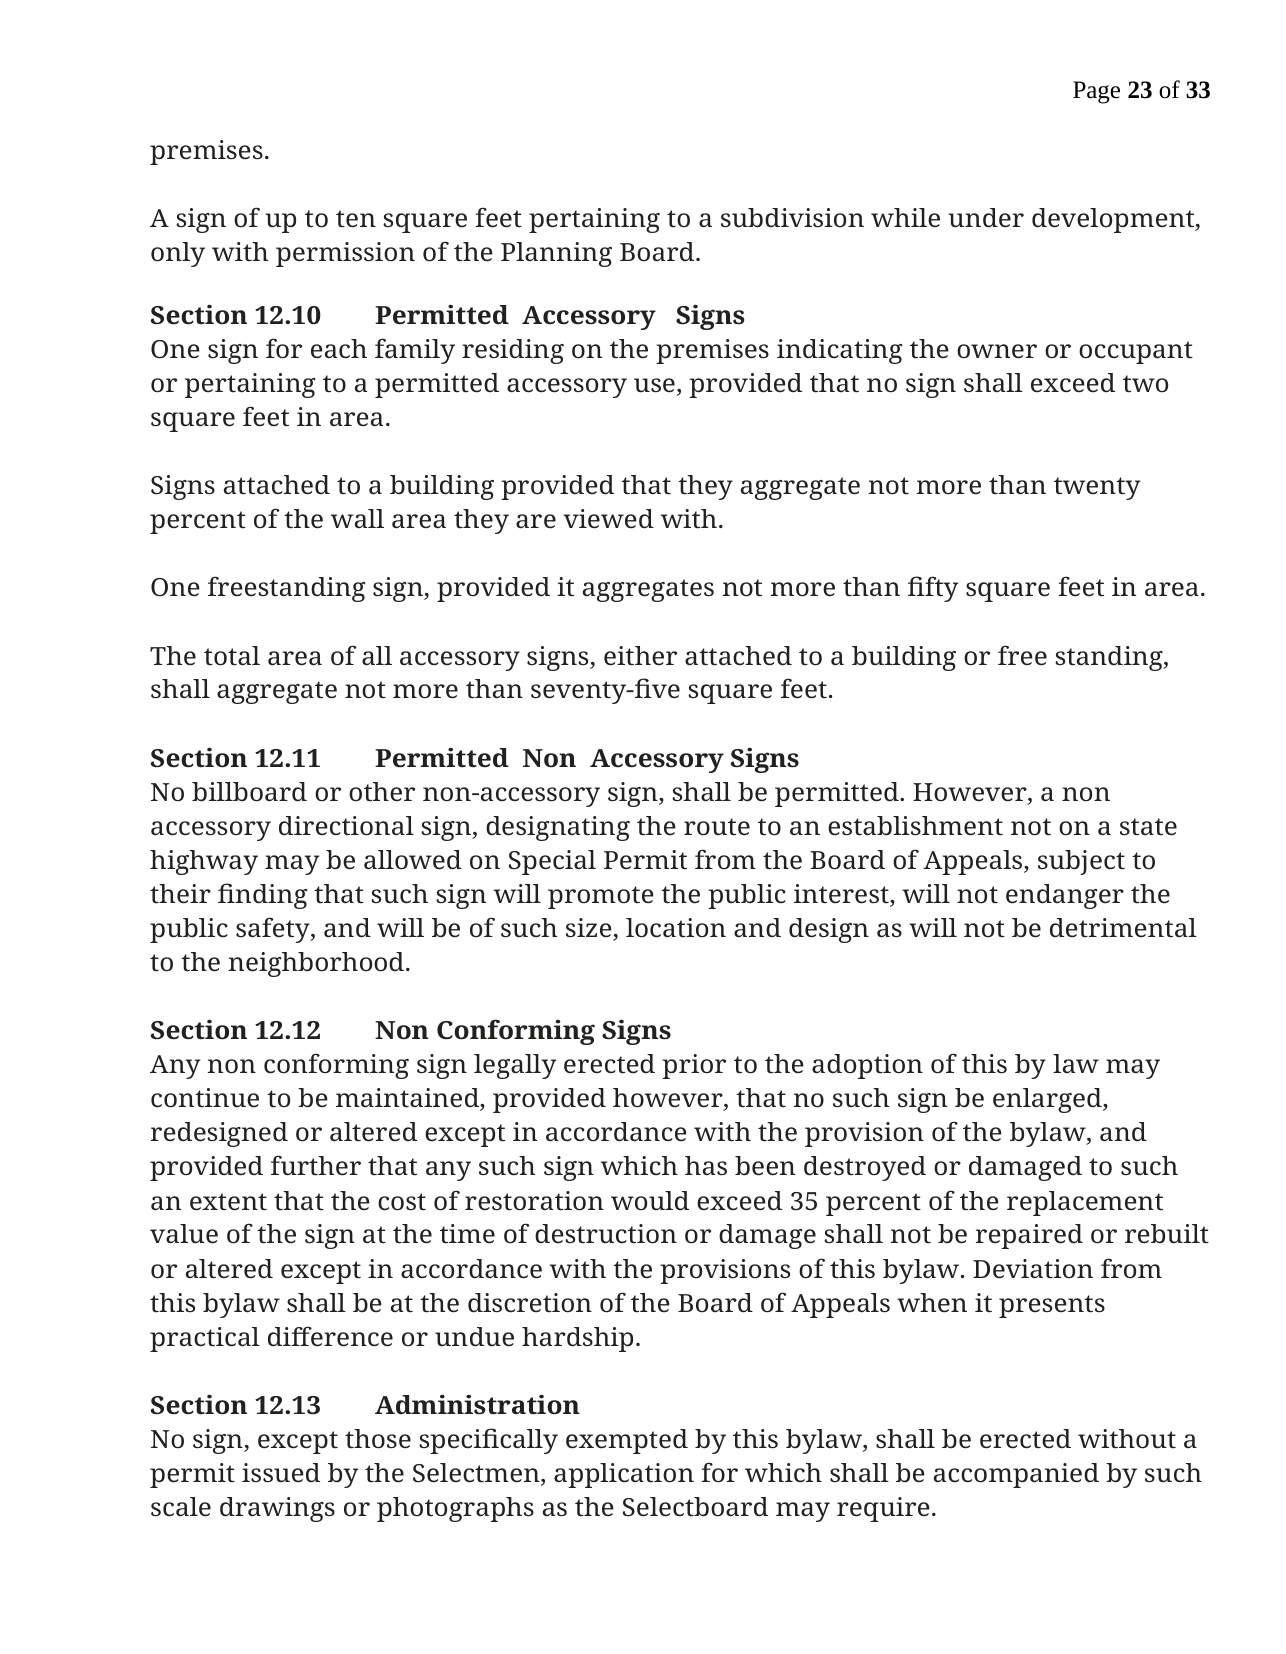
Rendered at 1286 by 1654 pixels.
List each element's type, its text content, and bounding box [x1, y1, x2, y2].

text Any non conforming sign legally erected prior to the adoption of this by­ law may continue to be maintained, provided however, that no such sign be enlarged, redesigned or altered except in accordance with the provision of the bylaw, and provided further that any such sign which has been destroyed or damaged to such an extent that the cost of restoration would exceed 35 percent of the replacement value of the sign at the time of destruction or damage shall not be repaired or rebuilt or altered except in accordance with the provisions of this bylaw. Deviation from this bylaw shall be at the discretion of the Board of Appeals when it presents practical difference or undue hardship. [150, 1047, 1210, 1353]
text One sign for each family residing on the premises indicating the owner or occupant or pertaining to a permitted accessory use, provided that no sign shall exceed two square feet in area. [150, 332, 1210, 434]
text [150, 132, 1210, 167]
text Section 12.11 Permitted Non Accessory Signs [150, 740, 1210, 774]
text A sign of up to ten square feet pertaining to a subdivision while under development, only with permission of the Planning Board. [150, 201, 1210, 269]
text Section 12.13 Administration [150, 1387, 1210, 1422]
text No billboard or other non-accessory sign, shall be permitted. However, a non accessory directional sign, designating the route to an establishment not on a state highway may be allowed on Special Permit from the Board of Appeals, subject to their finding that such sign will promote the public interest, will not endanger the public safety, and will be of such size, location and design as will not be detrimental to the neighborhood. [150, 774, 1210, 979]
text Section 12.10 Permitted Accessory Signs [150, 297, 1210, 332]
text Signs attached to a building provided that they aggregate not more than twenty percent of the wall area they are viewed with. [150, 468, 1210, 536]
text No sign, except those specifically exempted by this bylaw, shall be erected without a permit issued by the Selectmen, application for which shall be accompanied by such scale drawings or photographs as the Selectboard may require. [150, 1422, 1210, 1524]
text Section 12.12 Non Conforming Signs [150, 1013, 1210, 1047]
text The total area of all accessory signs, either attached to a building or free standing, shall aggregate not more than seventy-five square feet. [150, 638, 1210, 706]
text One freestanding sign, provided it aggregates not more than fifty square feet in area. [150, 570, 1210, 604]
